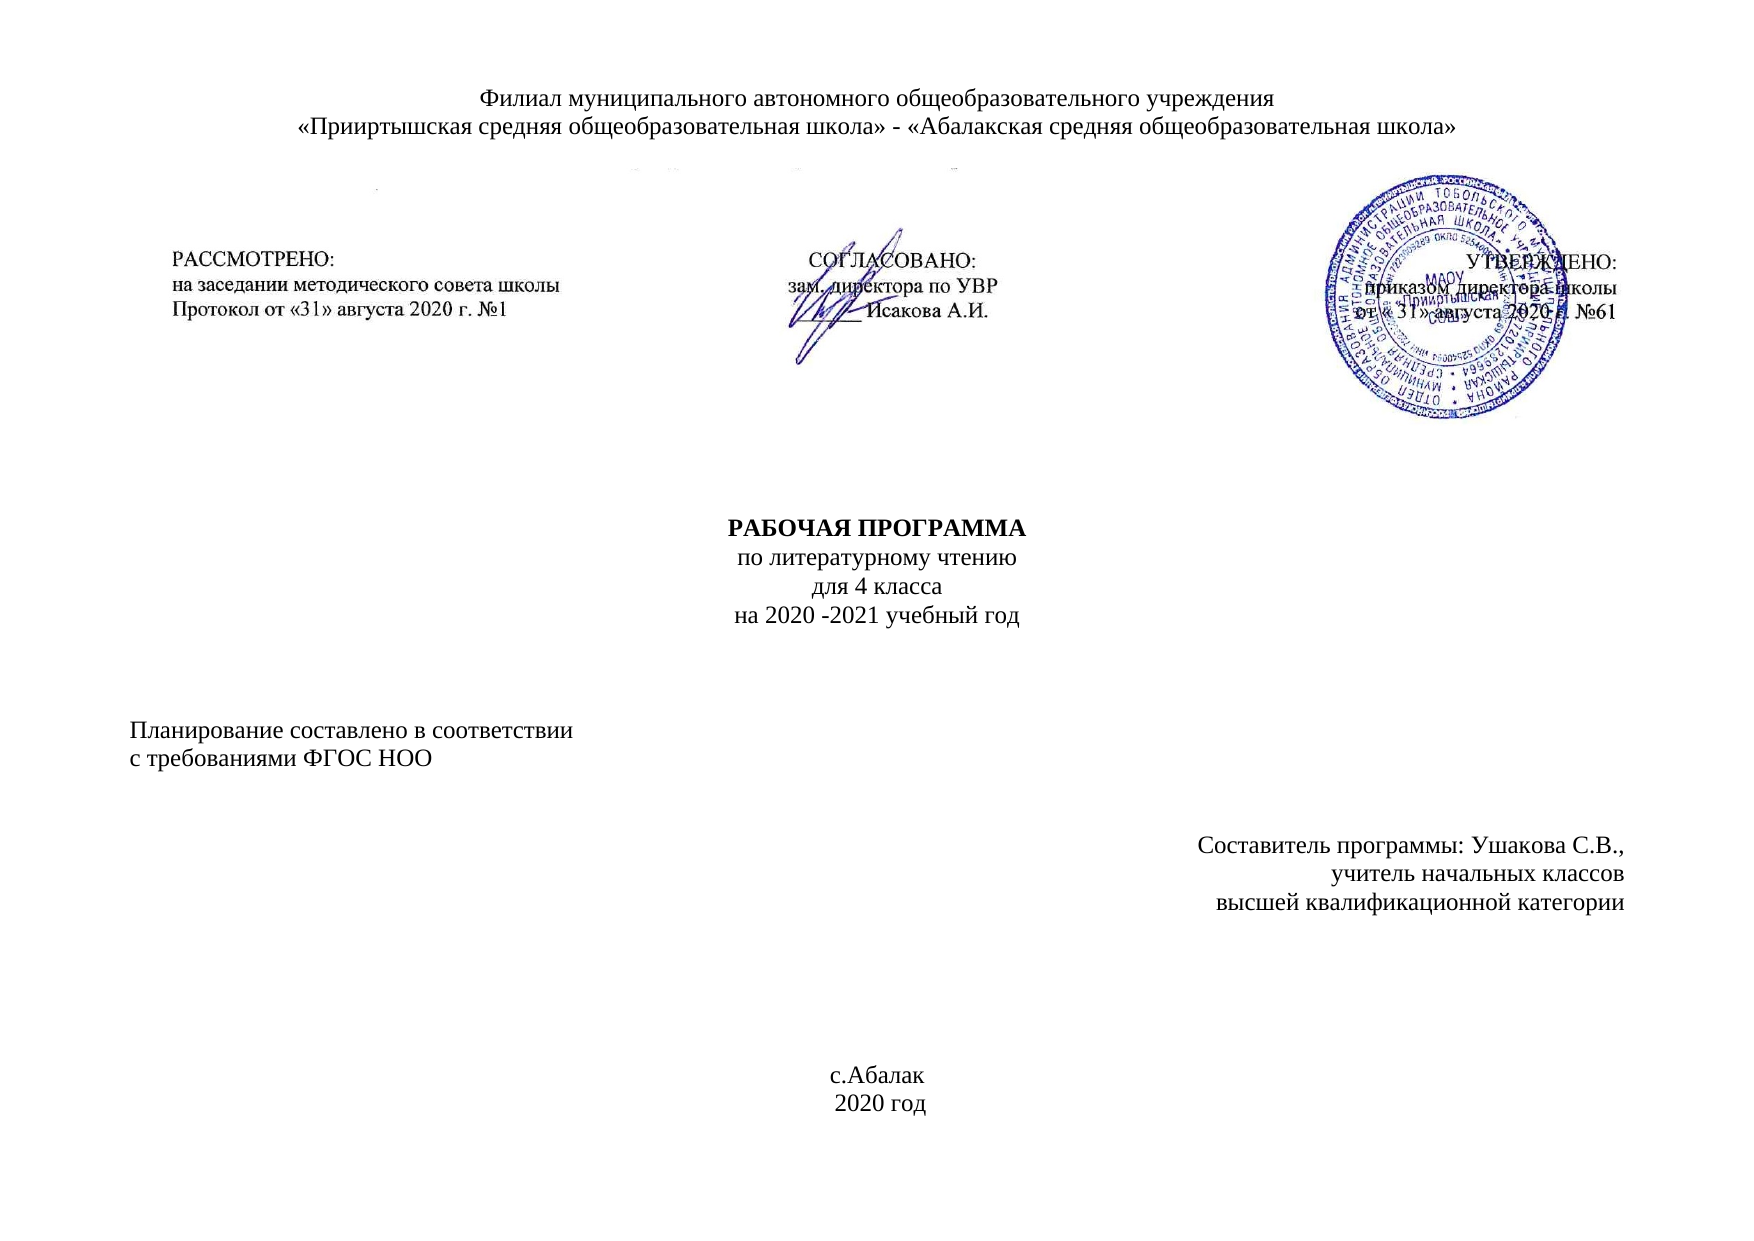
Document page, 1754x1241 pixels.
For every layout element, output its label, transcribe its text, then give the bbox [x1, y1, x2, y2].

text «Прииртышская средняя общеобразовательная школа» - «Абалакская средняя общеобразовательная школа» [118, 111, 1636, 140]
picture [118, 168, 1636, 428]
text 2020 год [118, 1088, 1636, 1117]
text на 2020 -2021 учебный год [118, 600, 1636, 628]
text для 4 класса [118, 571, 1636, 600]
text РАБОЧАЯ ПРОГРАММА [118, 513, 1636, 542]
table_header Планирование составлено в соответствии с требованиями ФГОС НОО [118, 715, 876, 945]
text по литературному чтению [118, 542, 1636, 571]
text с.Абалак [118, 1060, 1636, 1088]
text Филиал муниципального автономного общеобразовательного учреждения [118, 83, 1636, 111]
table_header Составитель программы: Ушакова С.В., учитель начальных классов высшей квалификационной категории [876, 715, 1636, 945]
